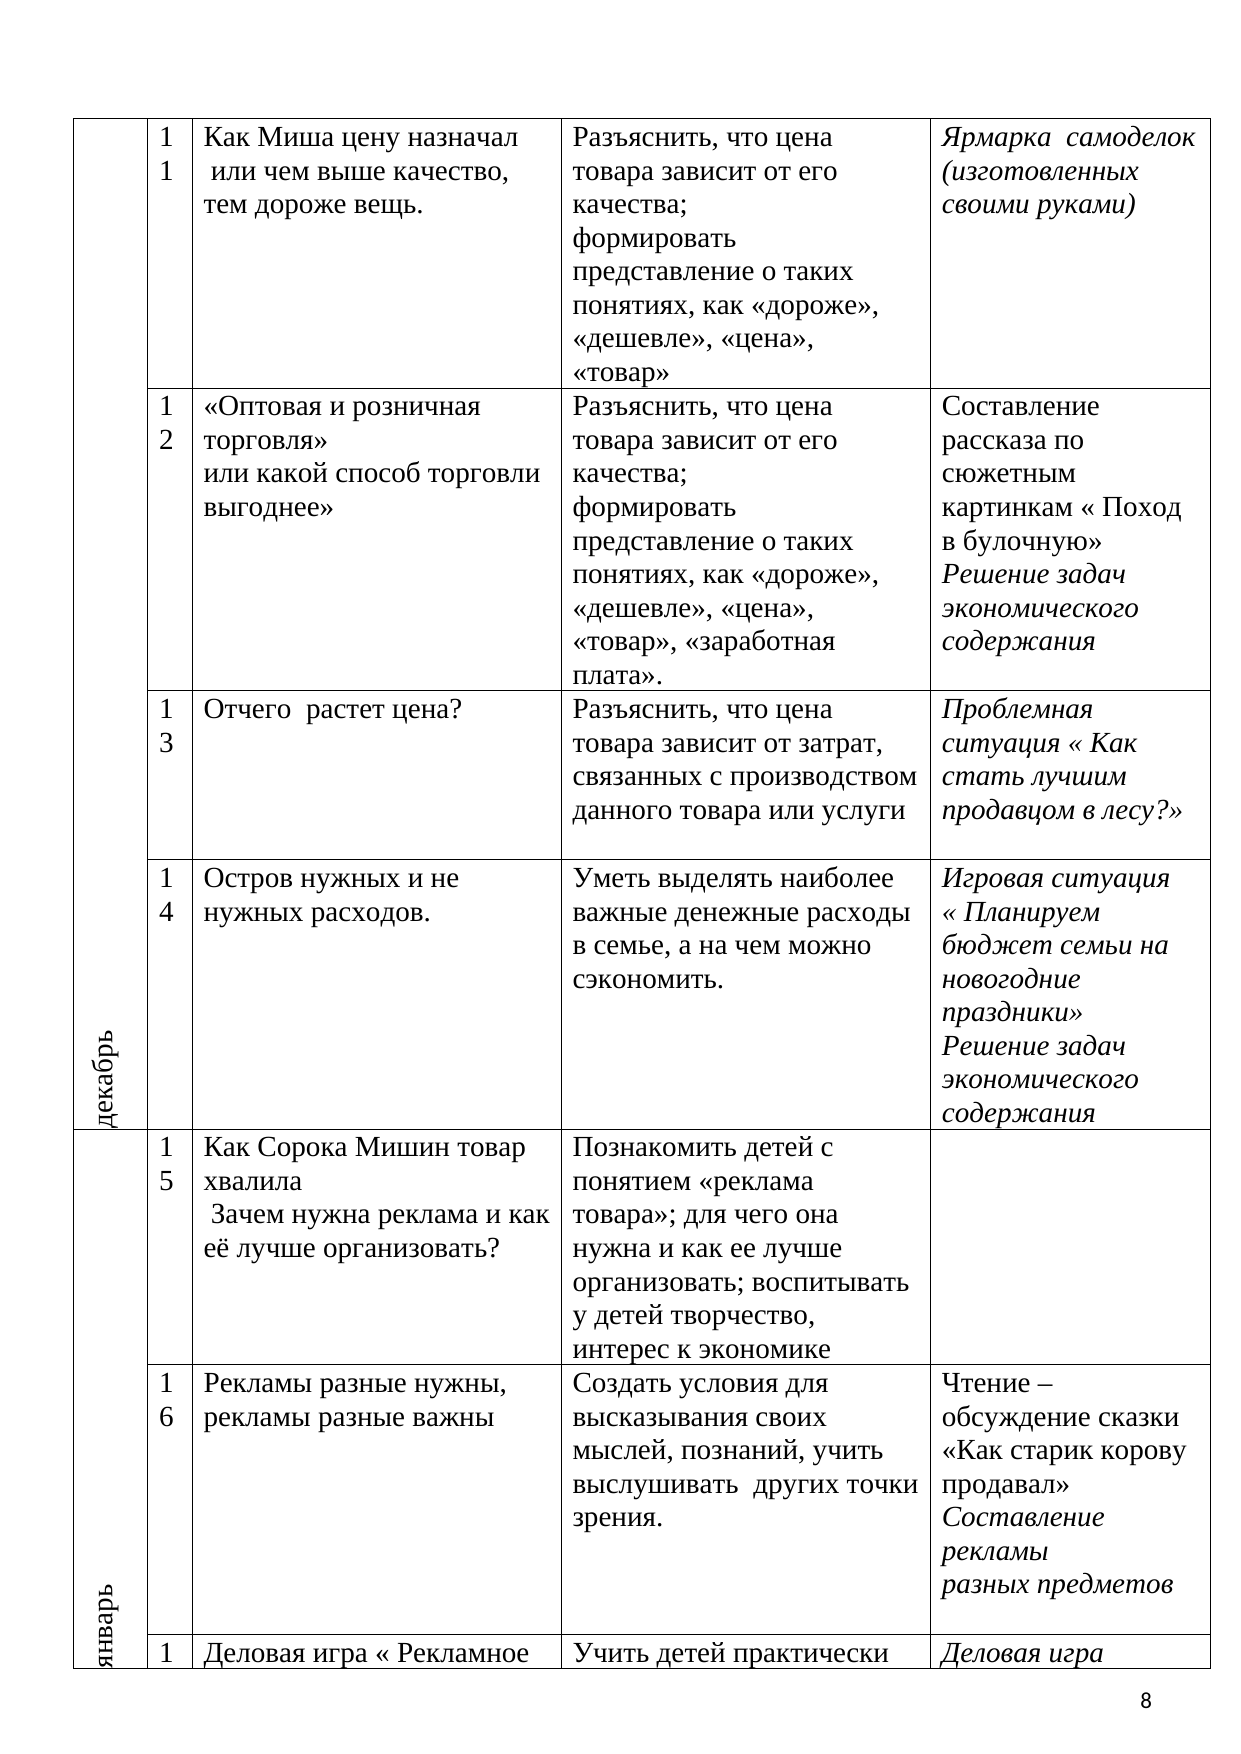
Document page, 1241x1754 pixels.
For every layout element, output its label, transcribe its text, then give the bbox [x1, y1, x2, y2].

table_cell 11 [148, 119, 192, 387]
table_cell 14 [148, 860, 192, 1128]
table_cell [562, 1635, 930, 1668]
table_cell «Оптовая и розничная торговля» или какой способ торговли выгоднее» [193, 389, 561, 690]
table_cell Проблемная ситуация « Как стать лучшим продавцом в лесу?» [931, 691, 1210, 859]
table_cell январь [74, 1130, 147, 1668]
table_cell 16 [148, 1365, 192, 1634]
table_cell Разъяснить, что цена товара зависит от его качества; формировать представление о таких понятиях, как «дороже», «дешевле», «цена», «товар», «заработная плата». [562, 389, 930, 690]
table_cell 12 [148, 389, 192, 690]
table_cell Ярмарка самоделок (изготовленных своими руками) [931, 119, 1210, 387]
table_cell Игровая ситуация « Планируем бюджет семьи на новогодние праздники» Решение задач экономического содержания [931, 860, 1210, 1128]
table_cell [931, 1635, 1210, 1668]
table_cell 13 [148, 691, 192, 859]
table_cell Разъяснить, что цена товара зависит от затрат, связанных с производством данного товара или услуги [562, 691, 930, 859]
table_cell Уметь выделять наиболее важные денежные расходы в семье, а на чем можно сэкономить. [562, 860, 930, 1128]
table_cell Чтение – обсуждение сказки «Как старик корову продавал» Составление рекламы разных предметов [931, 1365, 1210, 1634]
table_cell [931, 1130, 1210, 1364]
table_cell 17 [148, 1635, 192, 1668]
table_cell Составление рассказа по сюжетным картинкам « Поход в булочную» Решение задач экономического содержания [931, 389, 1210, 690]
table_cell Познакомить детей с понятием «реклама товара»; для чего она нужна и как ее лучше организовать; воспитывать у детей творчество, интерес к экономике [562, 1130, 930, 1364]
table_cell Остров нужных и не нужных расходов. [193, 860, 561, 1128]
table_cell Разъяснить, что цена товара зависит от его качества; формировать представление о таких понятиях, как «дороже», «дешевле», «цена», «товар» [562, 119, 930, 387]
table_cell 15 [148, 1130, 192, 1364]
table_cell Отчего растет цена? [193, 691, 561, 859]
table_cell декабрь [74, 119, 147, 1128]
table_cell Как Сорока Мишин товар хвалила Зачем нужна реклама и как её лучше организовать? [193, 1130, 561, 1364]
table_cell Создать условия для высказывания своих мыслей, познаний, учить выслушивать других точки зрения. [562, 1365, 930, 1634]
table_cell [193, 1635, 561, 1668]
table_cell Как Миша цену назначал или чем выше качество, тем дороже вещь. [193, 119, 561, 387]
table_cell Рекламы разные нужны, рекламы разные важны [193, 1365, 561, 1634]
